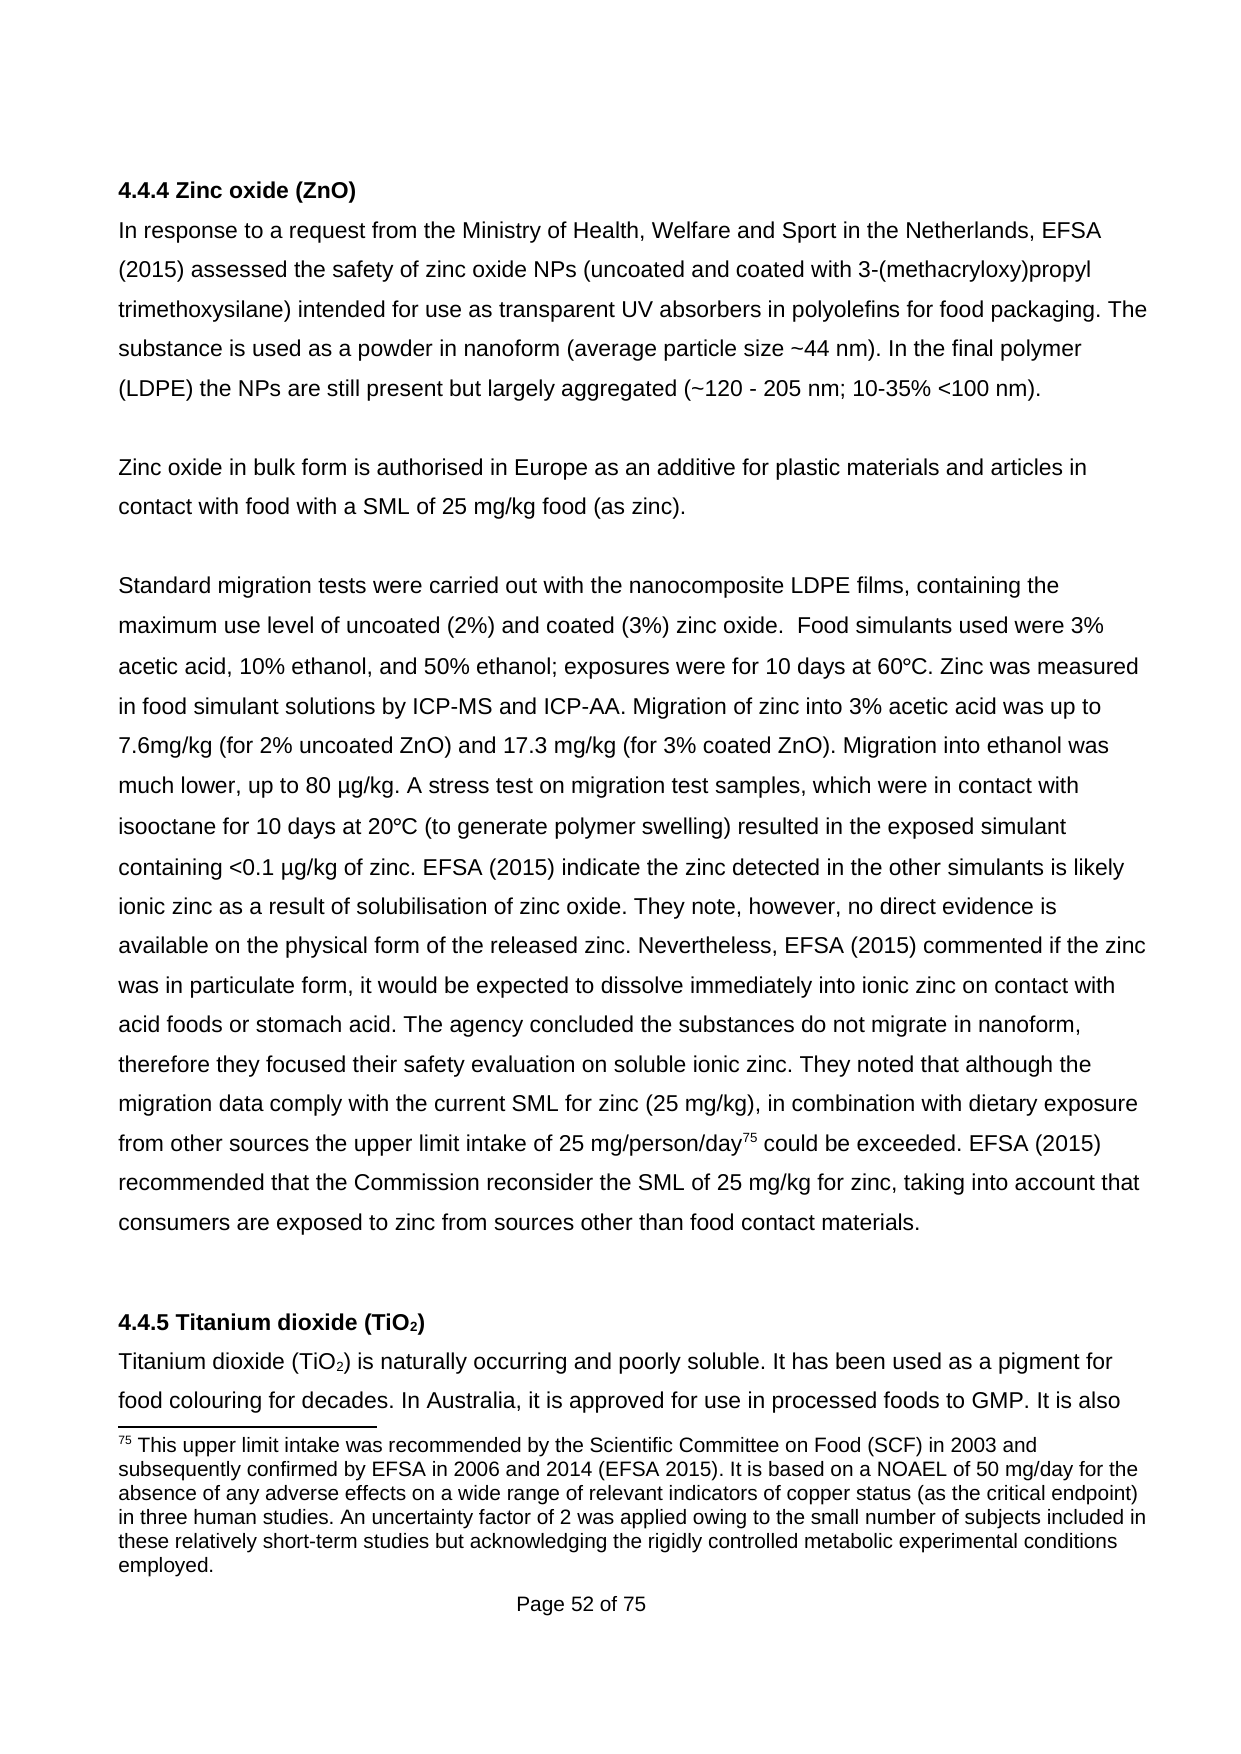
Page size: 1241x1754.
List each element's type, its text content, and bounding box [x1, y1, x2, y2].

subtitle 4.4.5 Titanium dioxide (TiO2) [118, 1308, 1152, 1335]
text Zinc oxide in bulk form is authorised in Europe as an additive for plastic materials and articles in contact with food with a SML of 25 mg/kg food (as zinc). [118, 454, 1152, 519]
text Standard migration tests were carried out with the nanocomposite LDPE films, containing the maximum use level of uncoated (2%) and coated (3%) zinc oxide. Food simulants used were 3% acetic acid, 10% ethanol, and 50% ethanol; exposures were for 10 days at 60°C. Zinc was measured in food simulant solutions by ICP-MS and ICP-AA. Migration of zinc into 3% acetic acid was up to 7.6mg/kg (for 2% uncoated ZnO) and 17.3 mg/kg (for 3% coated ZnO). Migration into ethanol was much lower, up to 80 µg/kg. A stress test on migration test samples, which were in contact with isooctane for 10 days at 20°C (to generate polymer swelling) resulted in the exposed simulant containing <0.1 µg/kg of zinc. EFSA (2015) indicate the zinc detected in the other simulants is likely ionic zinc as a result of solubilisation of zinc oxide. They note, however, no direct evidence is available on the physical form of the released zinc. Nevertheless, EFSA (2015) commented if the zinc was in particulate form, it would be expected to dissolve immediately into ionic zinc on contact with acid foods or stomach acid. The agency concluded the substances do not migrate in nanoform, therefore they focused their safety evaluation on soluble ionic zinc. They noted that although the migration data comply with the current SML for zinc (25 mg/kg), in combination with dietary exposure from other sources the upper limit intake of 25 mg/person/day could be exceeded. EFSA (2015) recommended that the Commission reconsider the SML of 25 mg/kg for zinc, taking into account that consumers are exposed to zinc from sources other than food contact materials. [118, 572, 1152, 1235]
text In response to a request from the Ministry of Health, Welfare and Sport in the Netherlands, EFSA (2015) assessed the safety of zinc oxide NPs (uncoated and coated with 3-(methacryloxy)propyl trimethoxysilane) intended for use as transparent UV absorbers in polyolefins for food packaging. The substance is used as a powder in nanoform (average particle size ~44 nm). In the final polymer (LDPE) the NPs are still present but largely aggregated (~120 - 205 nm; 10-35% <100 nm). [118, 217, 1152, 401]
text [118, 1348, 1152, 1414]
subtitle 4.4.4 Zinc oxide (ZnO) [118, 177, 1152, 204]
